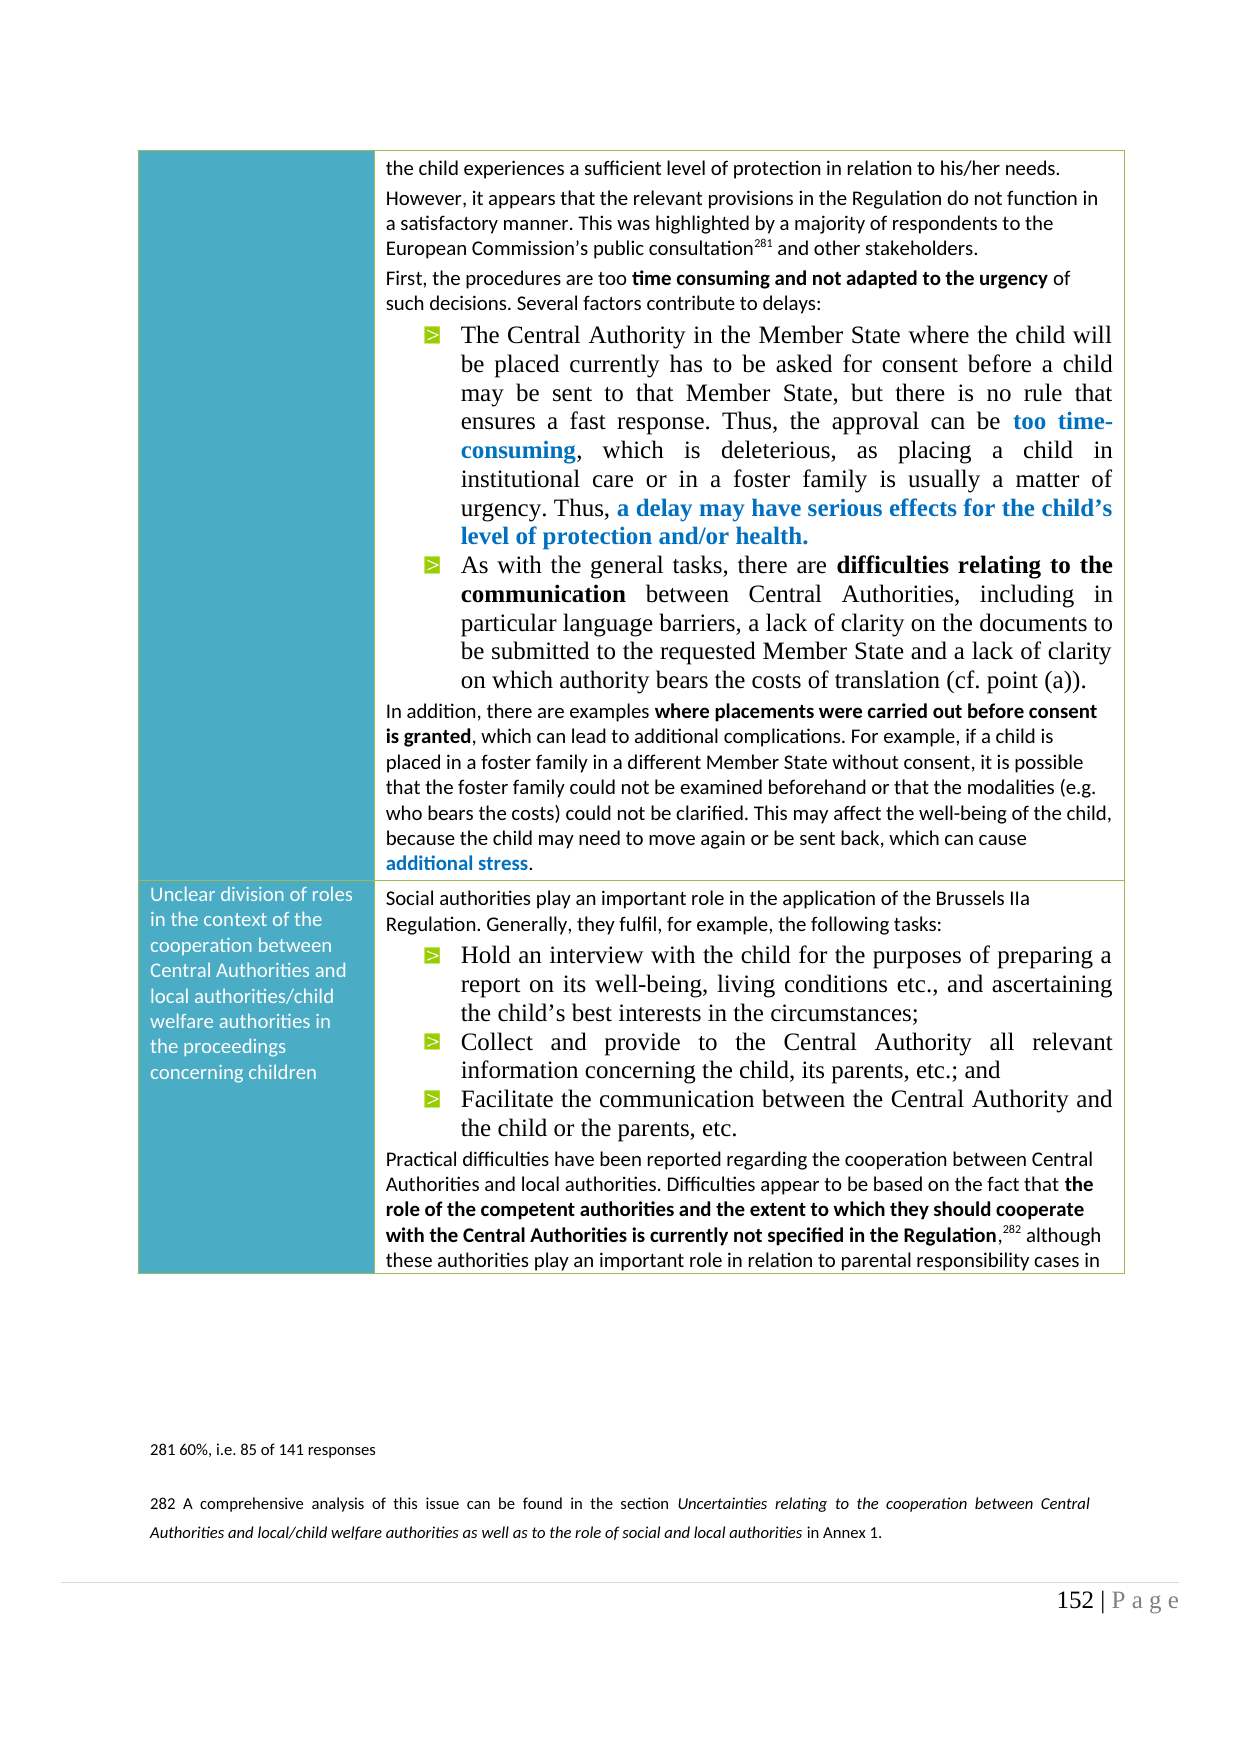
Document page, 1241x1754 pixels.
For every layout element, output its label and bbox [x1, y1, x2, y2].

picture [424, 1090, 440, 1108]
picture [424, 556, 440, 574]
table_cell [139, 881, 374, 1273]
table_cell [375, 881, 1124, 1273]
picture [424, 326, 440, 344]
table_cell [375, 151, 1124, 880]
picture [424, 947, 440, 964]
picture [424, 1033, 440, 1050]
table_cell [139, 151, 374, 880]
